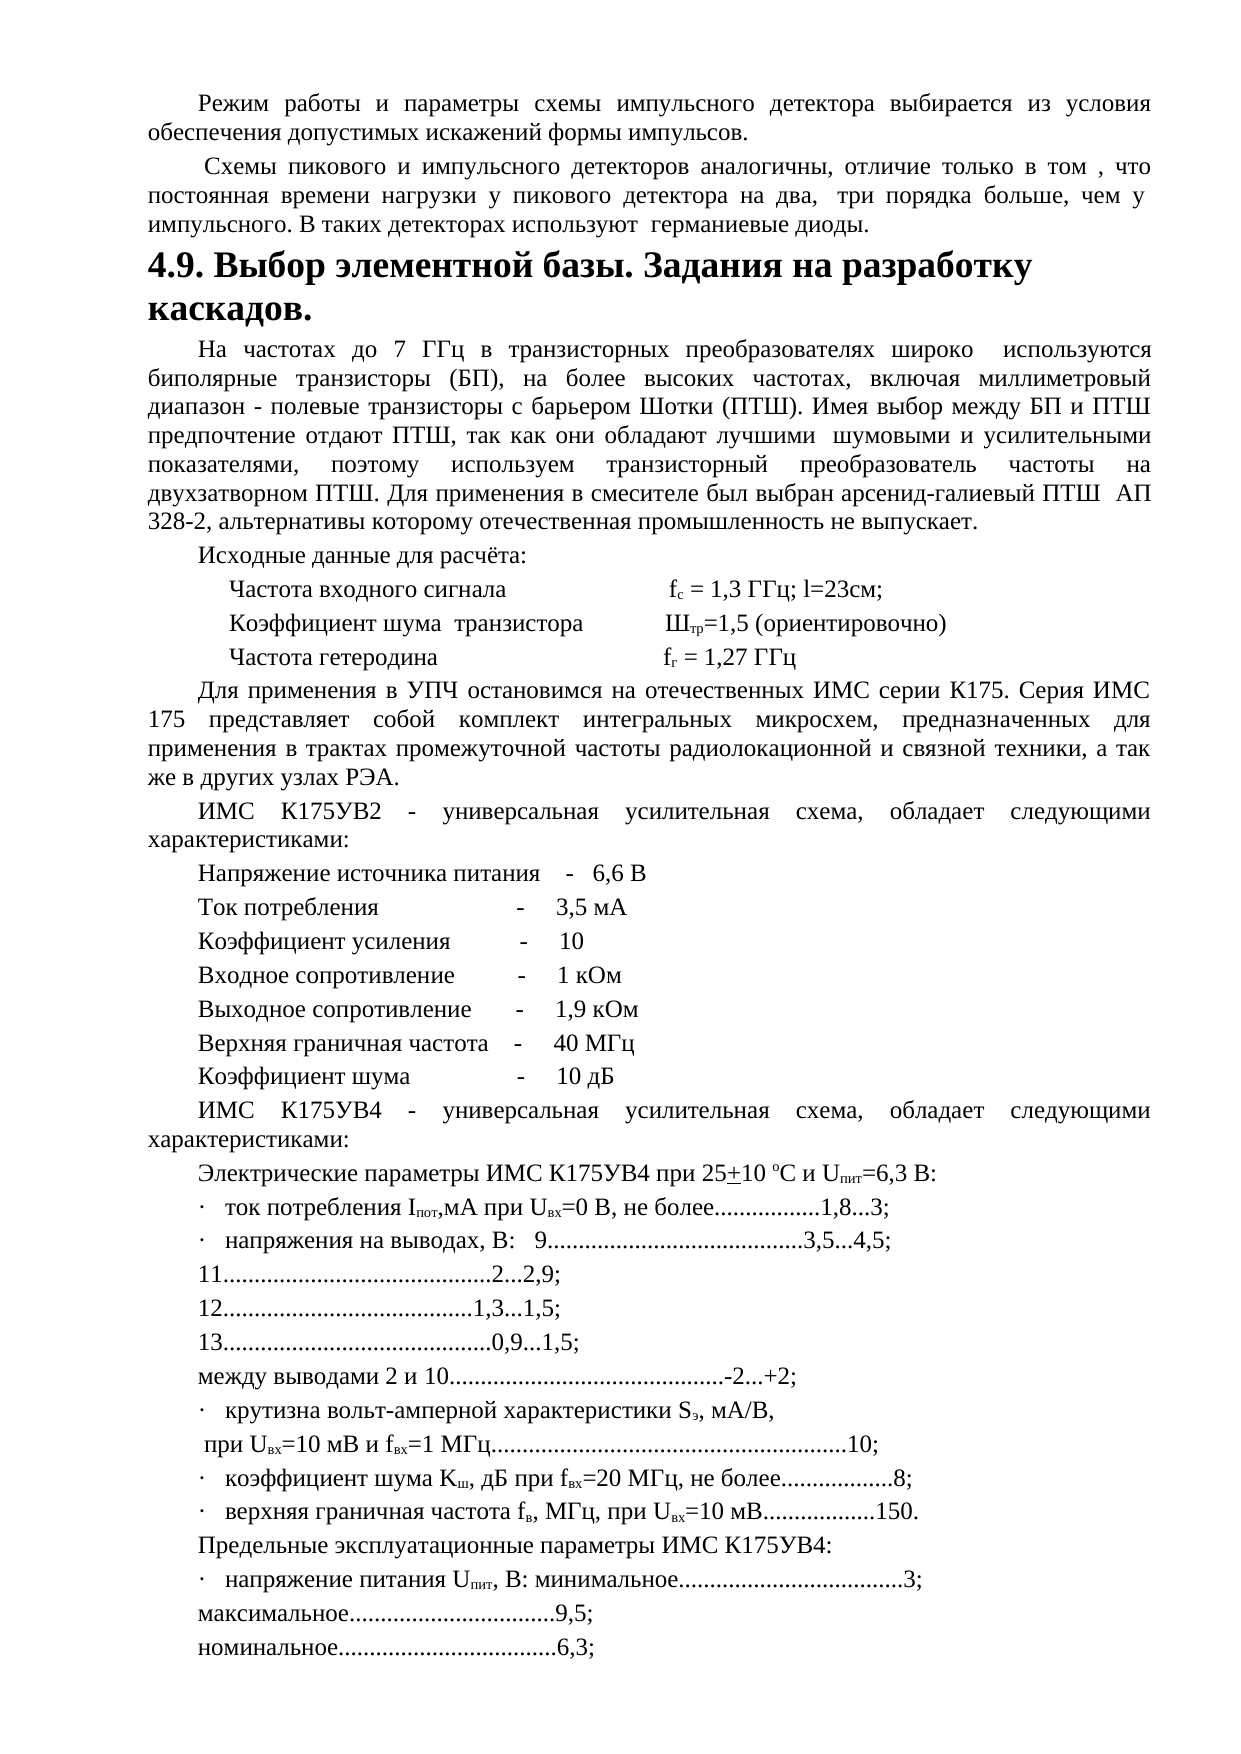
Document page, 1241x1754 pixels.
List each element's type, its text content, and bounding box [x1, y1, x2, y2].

text Коэффициент усиления - 10 [148, 926, 1152, 955]
text 12........................................1,3...1,5; [148, 1293, 1152, 1322]
text ИМС К175УВ4 - универсальная усилительная схема, обладает следующими характеристиками: [148, 1095, 1152, 1153]
text Схемы пикового и импульсного детекторов аналогичны, отличие только в том , что постоянная времени нагрузки у пикового детектора на два, три порядка больше, чем у импульсного. В таких детекторах используют германиевые диоды. [148, 151, 1152, 237]
text · напряжения на выводах, В: 9.........................................3,5...4,5; [148, 1226, 1152, 1254]
subtitle 4.9. Выбор элементной базы. Задания на разработку каскадов. [148, 242, 1152, 329]
text Ток потребления - 3,5 мА [148, 892, 1152, 921]
text при Uвх=10 мВ и fвх=1 МГц.........................................................10; [148, 1429, 1152, 1457]
text Коэффициент шума транзистора Штр=1,5 (ориентировочно) [148, 608, 1152, 637]
text На частотах до 7 ГГц в транзисторных преобразователях широко используются биполярные транзисторы (БП), на более высоких частотах, включая миллиметровый диапазон - полевые транзисторы с барьером Шотки (ПТШ). Имея выбор между БП и ПТШ предпочтение отдают ПТШ, так как они обладают лучшими шумовыми и усилительными показателями, поэтому используем транзисторный преобразователь частоты на двухзатворном ПТШ. Для применения в смесителе был выбран арсенид-галиевый ПТШ АП 328-2, альтернативы которому отечественная промышленность не выпускает. [148, 334, 1152, 535]
text Выходное сопротивление - 1,9 кОм [148, 994, 1152, 1022]
text Коэффициент шума - 10 дБ [148, 1061, 1152, 1090]
text · коэффициент шума Kш, дБ при fвх=20 МГц, не более..................8; [148, 1463, 1152, 1491]
text максимальное.................................9,5; [148, 1598, 1152, 1627]
text Предельные эксплуатационные параметры ИМС К175УВ4: [148, 1530, 1152, 1559]
text Исходные данные для расчёта: [148, 540, 1152, 569]
text 13...........................................0,9...1,5; [148, 1327, 1152, 1356]
text · верхняя граничная частота fв, МГц, при Uвх=10 мВ..................150. [148, 1496, 1152, 1525]
text · крутизна вольт-амперной характеристики Sэ, мА/В, [148, 1395, 1152, 1424]
text · ток потребления Iпот,мА при Uвх=0 В, не более.................1,8...3; [148, 1192, 1152, 1221]
text Частота гетеродина fг = 1,27 ГГц [148, 642, 1152, 671]
text Для применения в УПЧ остановимся на отечественных ИМС серии К175. Серия ИМС 175 представляет собой комплект интегральных микросхем, предназначенных для применения в трактах промежуточной частоты радиолокационной и связной техники, а так же в других узлах РЭА. [148, 676, 1152, 791]
text Входное сопротивление - 1 кОм [148, 960, 1152, 989]
text ИМС К175УВ2 - универсальная усилительная схема, обладает следующими характеристиками: [148, 796, 1152, 853]
text Частота входного сигнала fc = 1,3 ГГц; l=23см; [148, 574, 1152, 603]
text номинальное...................................6,3; [148, 1632, 1152, 1661]
text между выводами 2 и 10............................................-2...+2; [148, 1361, 1152, 1390]
text 11...........................................2...2,9; [148, 1259, 1152, 1288]
text Напряжение источника питания - 6,6 В [148, 858, 1152, 887]
text Верхняя граничная частота - 40 МГц [148, 1028, 1152, 1056]
text · напряжение питания Uпит, В: минимальное....................................3; [148, 1564, 1152, 1593]
text Электрические параметры ИМС К175УВ4 при 25+10 оС и Uпит=6,3 В: [148, 1158, 1152, 1187]
text Режим работы и параметры схемы импульсного детектора выбирается из условия обеспечения допустимых искажений формы импульсов. [148, 88, 1152, 146]
